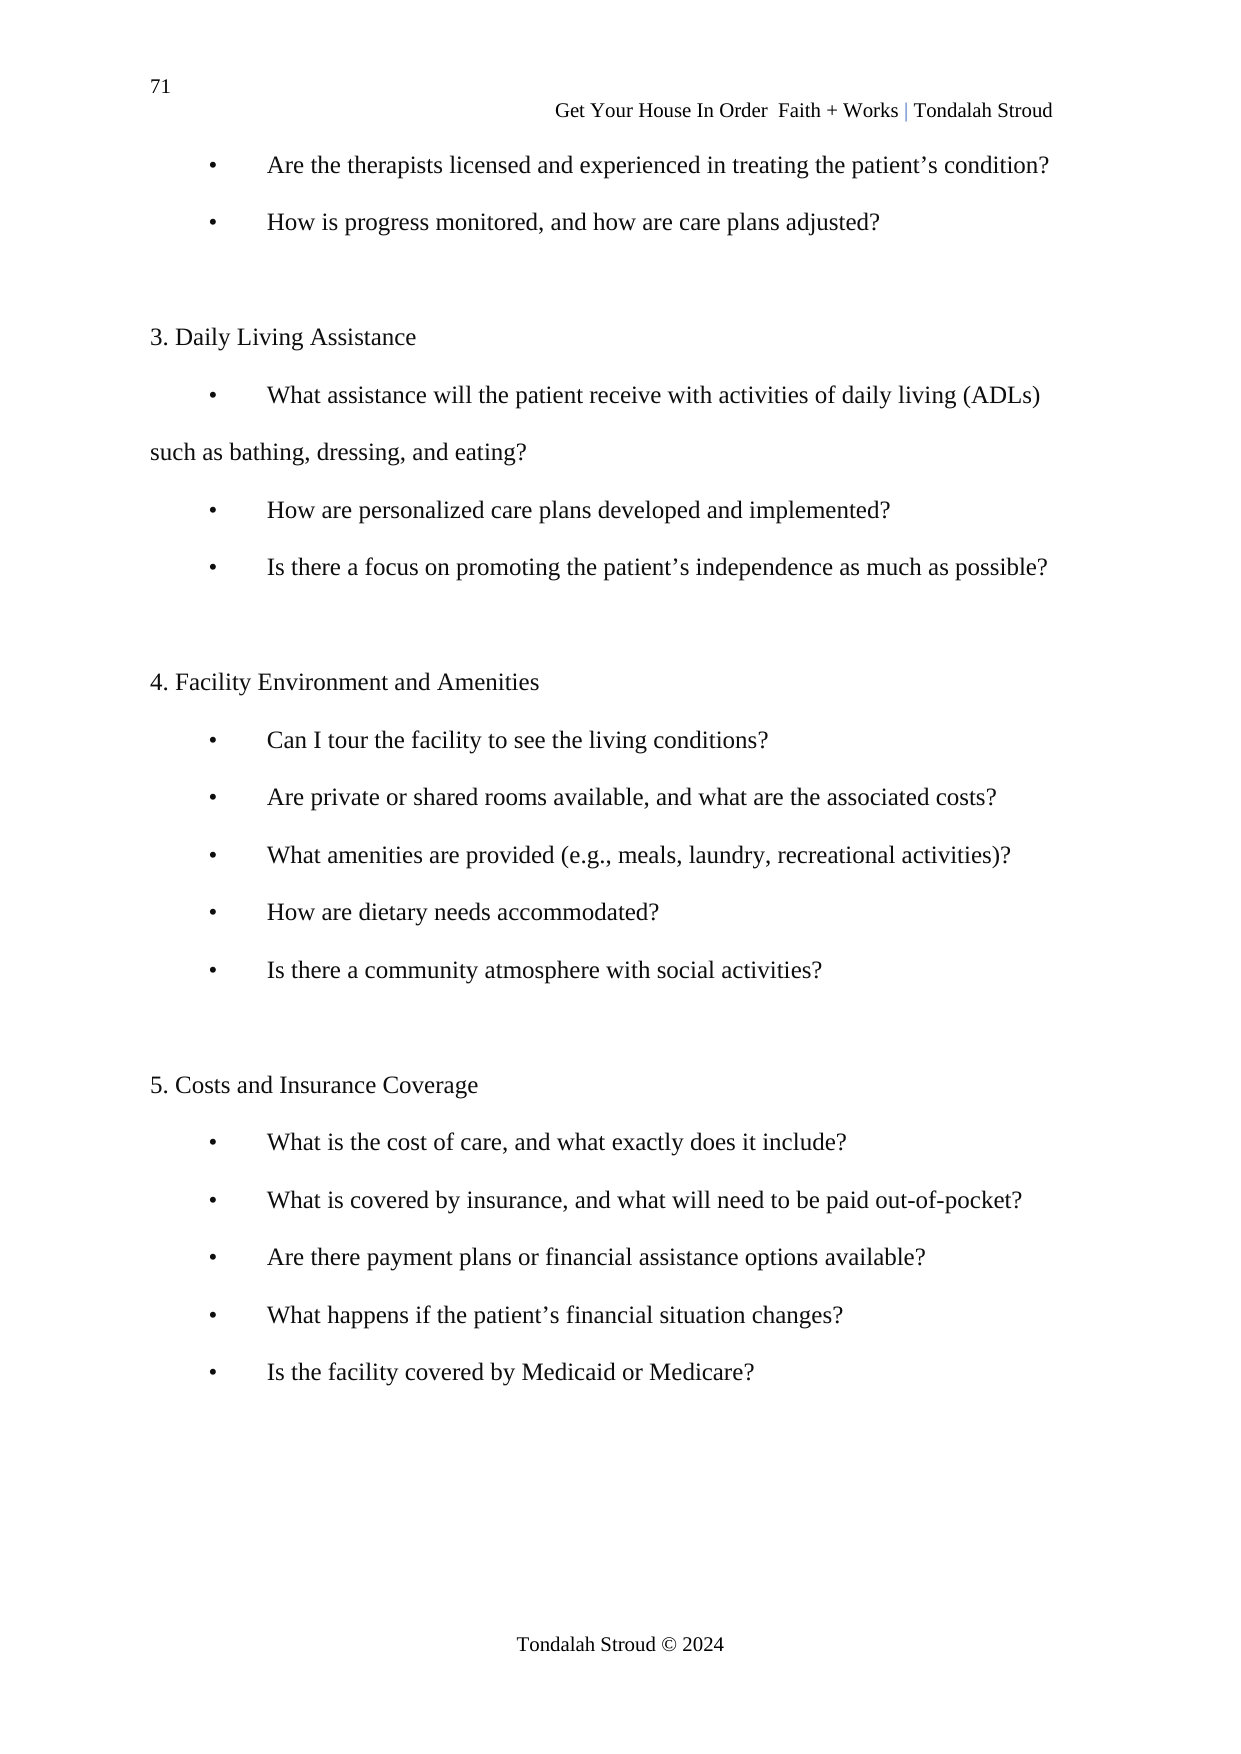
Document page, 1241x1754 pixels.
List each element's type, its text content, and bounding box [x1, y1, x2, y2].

text • Are the therapists licensed and experienced in treating the patient’s condition? [150, 150, 1090, 179]
text • How are personalized care plans developed and implemented? [150, 495, 1090, 524]
text • What is covered by insurance, and what will need to be paid out-of-pocket? [150, 1185, 1090, 1214]
text • How are dietary needs accommodated? [150, 897, 1090, 926]
text • Is there a community atmosphere with social activities? [150, 955, 1090, 984]
text • What assistance will the patient receive with activities of daily living (ADLs) such as bathing, dressing, and eating? [150, 380, 1090, 466]
text • Are there payment plans or financial assistance options available? [150, 1242, 1090, 1271]
text • Is the facility covered by Medicaid or Medicare? [150, 1357, 1090, 1386]
text • Can I tour the facility to see the living conditions? [150, 725, 1090, 754]
text • What is the cost of care, and what exactly does it include? [150, 1127, 1090, 1156]
text 3. Daily Living Assistance [150, 322, 1090, 351]
text • What happens if the patient’s financial situation changes? [150, 1300, 1090, 1329]
text • How is progress monitored, and how are care plans adjusted? [150, 207, 1090, 236]
text 4. Facility Environment and Amenities [150, 667, 1090, 696]
text • What amenities are provided (e.g., meals, laundry, recreational activities)? [150, 840, 1090, 869]
text • Are private or shared rooms available, and what are the associated costs? [150, 782, 1090, 811]
text • Is there a focus on promoting the patient’s independence as much as possible? [150, 552, 1090, 581]
text 5. Costs and Insurance Coverage [150, 1070, 1090, 1099]
